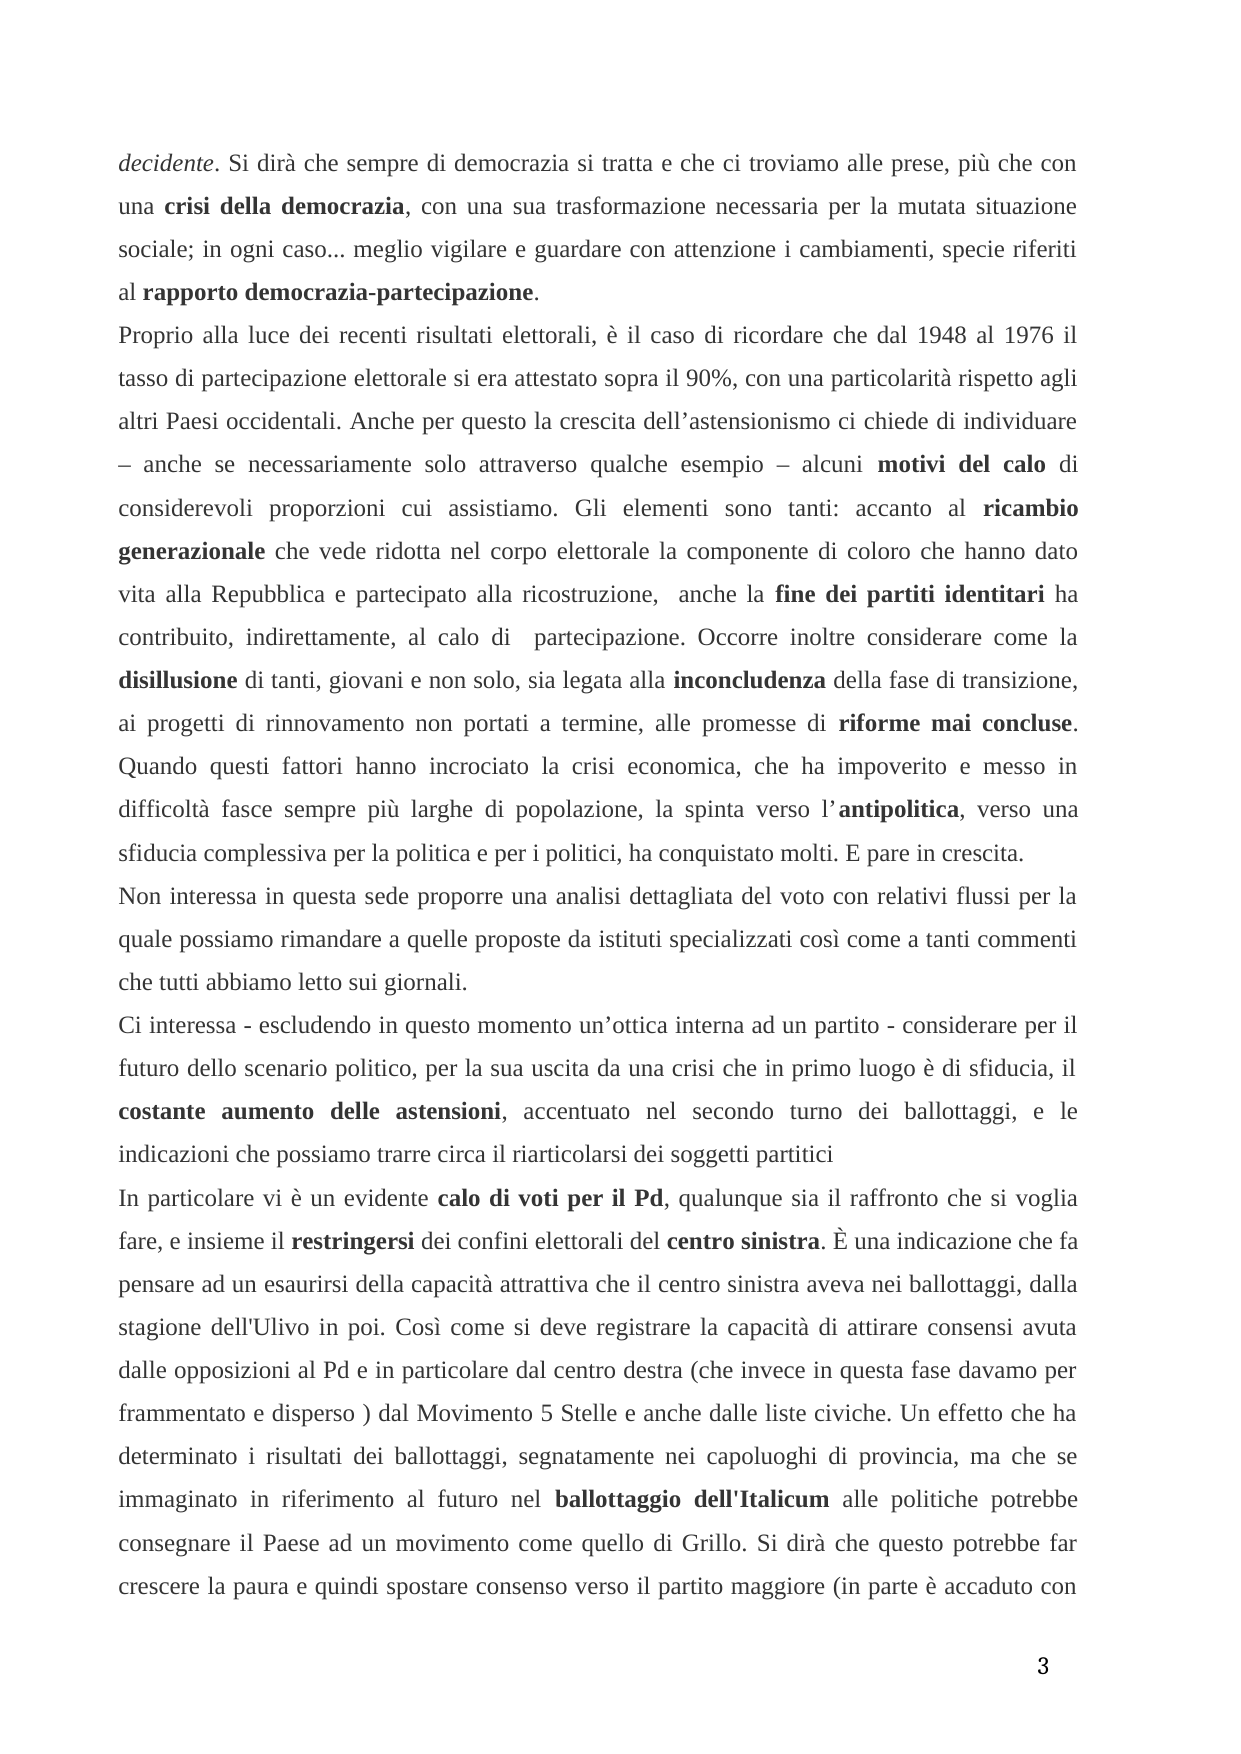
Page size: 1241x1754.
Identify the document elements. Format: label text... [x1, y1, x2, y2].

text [118, 1183, 1078, 1599]
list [118, 148, 1078, 306]
list Proprio alla luce dei recenti risultati elettorali, è il caso di ricordare che dal 1948 al 1976 il tasso di partecipazione elettorale si era attestato sopra il 90%, con una particolarità rispetto agli altri Paesi occidentali. Anche per questo la crescita dell’astensionismo ci chiede di individuare – anche se necessariamente solo attraverso qualche esempio – alcuni motivi del calo di considerevoli proporzioni cui assistiamo. Gli elementi sono tanti: accanto al ricambio generazionale che vede ridotta nel corpo elettorale la componente di coloro che hanno dato vita alla Repubblica e partecipato alla ricostruzione, anche la fine dei partiti identitari ha contribuito, indirettamente, al calo di partecipazione. Occorre inoltre considerare come la disillusione di tanti, giovani e non solo, sia legata alla inconcludenza della fase di transizione, ai progetti di rinnovamento non portati a termine, alle promesse di riforme mai concluse. Quando questi fattori hanno incrociato la crisi economica, che ha impoverito e messo in difficoltà fasce sempre più larghe di popolazione, la spinta verso l’antipolitica, verso una sfiducia complessiva per la politica e per i politici, ha conquistato molti. E pare in crescita. [118, 320, 1078, 866]
text Non interessa in questa sede proporre una analisi dettagliata del voto con relativi flussi per la quale possiamo rimandare a quelle proposte da istituti specializzati così come a tanti commenti che tutti abbiamo letto sui giornali. [118, 881, 1078, 996]
text Ci interessa - escludendo in questo momento un’ottica interna ad un partito - considerare per il futuro dello scenario politico, per la sua uscita da una crisi che in primo luogo è di sfiducia, il costante aumento delle astensioni, accentuato nel secondo turno dei ballottaggi, e le indicazioni che possiamo trarre circa il riarticolarsi dei soggetti partitici [118, 1010, 1078, 1168]
